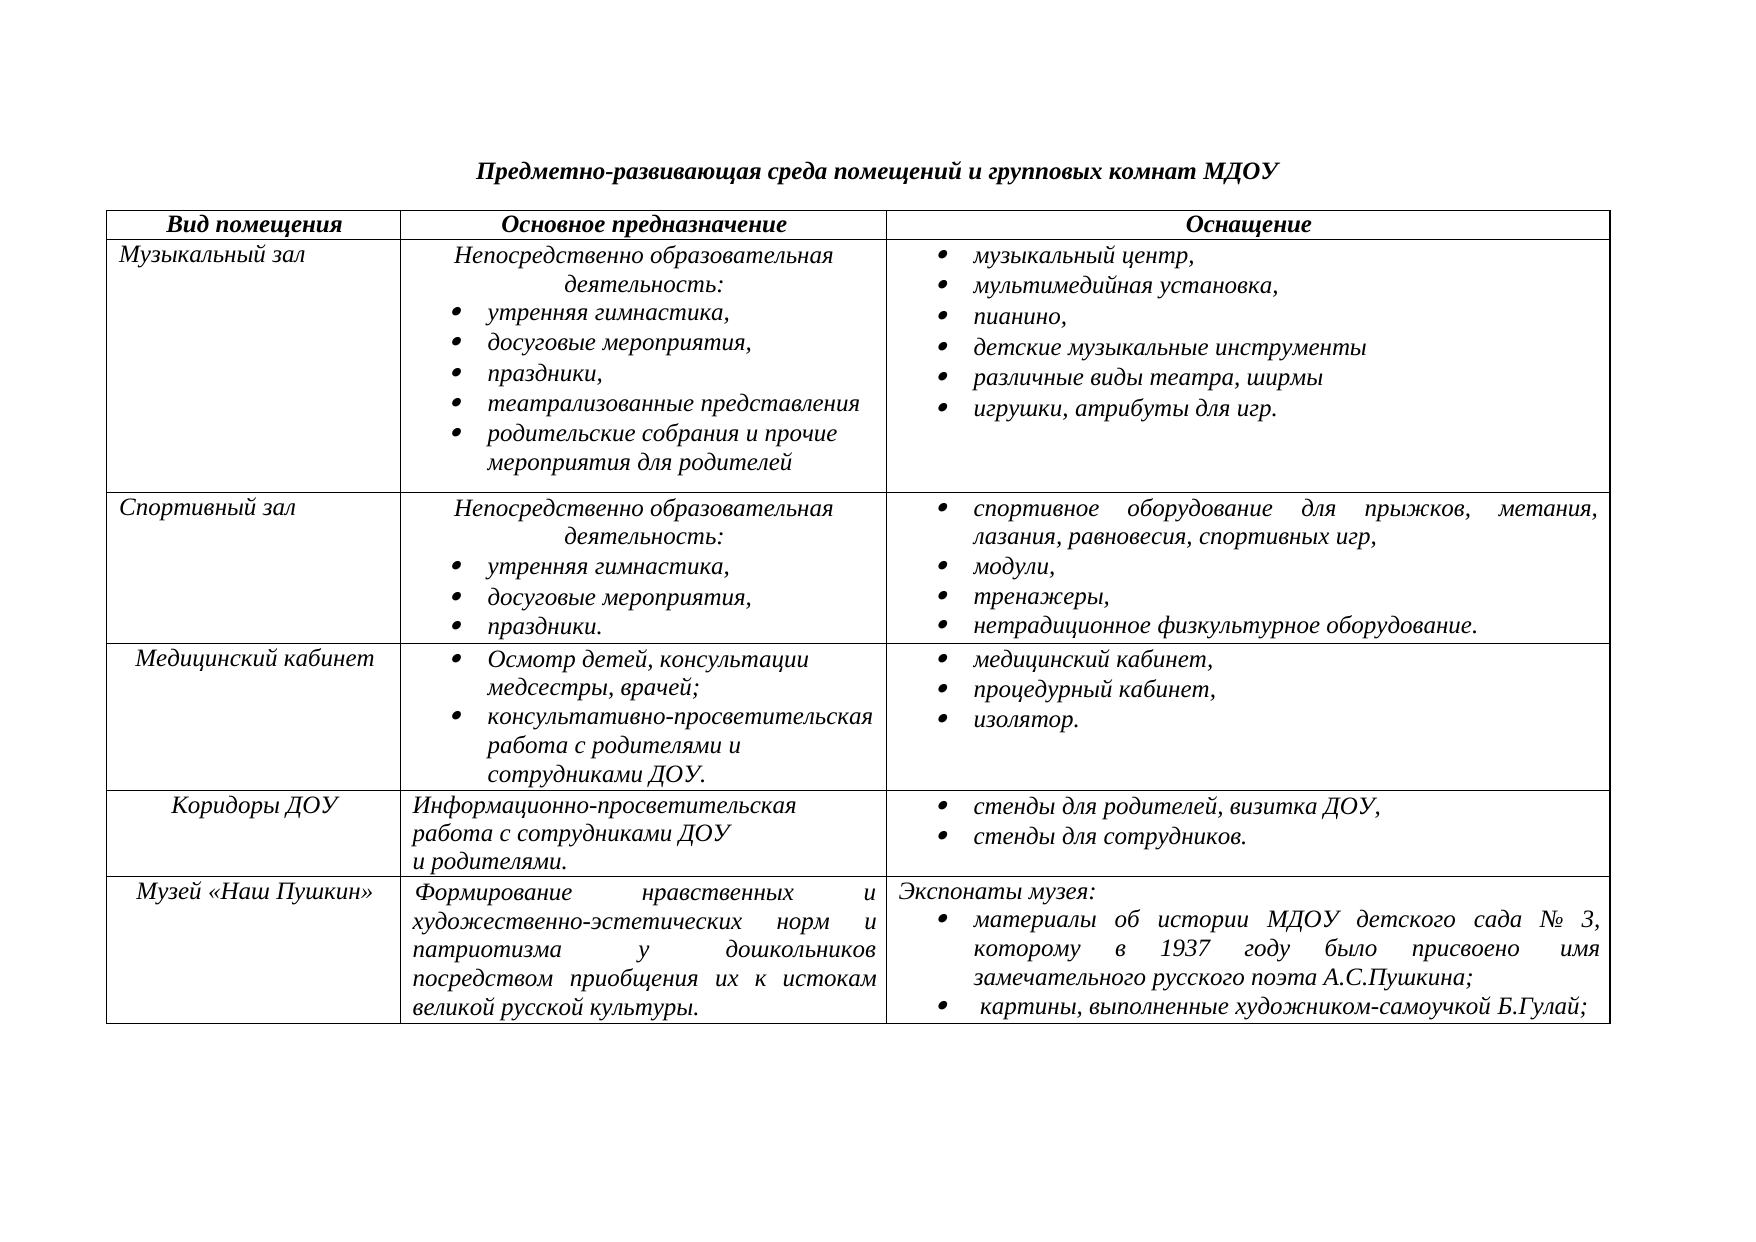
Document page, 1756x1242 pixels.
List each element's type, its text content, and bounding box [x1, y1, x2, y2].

table_cell Информационно-просветительская работа с сотрудниками ДОУ и родителями. [401, 791, 886, 876]
table_header Оснащение [887, 211, 1609, 239]
table_cell Спортивный зал [107, 493, 400, 643]
table_cell Медицинский кабинет [107, 644, 400, 790]
table_cell Музей «Наш Пушкин» [107, 877, 400, 1023]
table_header Основное предназначение [401, 211, 886, 239]
table_cell музыкальный центр, мультимедийная установка, пианино, детские музыкальные инструменты различные виды театра, ширмы игрушки, атрибуты для игр. [887, 240, 1609, 492]
table_cell медицинский кабинет, процедурный кабинет, изолятор. [887, 644, 1609, 790]
table_header Вид помещения [107, 211, 400, 239]
table_cell спортивное оборудование для прыжков, метания, лазания, равновесия, спортивных игр, модули, тренажеры, нетрадиционное физкультурное оборудование. [887, 493, 1609, 643]
table_cell Экспонаты музея: материалы об истории МДОУ детского сада № 3, которому в 1937 году было присвоено имя замечательного русского поэта А.С.Пушкина; картины, выполненные художником-самоучкой Б.Гулай; [887, 877, 1609, 1023]
table_cell Осмотр детей, консультации медсестры, врачей; консультативно-просветительская работа с родителями и сотрудниками ДОУ. [401, 644, 886, 790]
table_cell Формирование нравственных и художественно-эстетических норм и патриотизма у дошкольников посредством приобщения их к истокам великой русской культуры. [401, 877, 886, 1023]
table_cell Непосредственно образовательная деятельность: утренняя гимнастика, досуговые мероприятия, праздники, театрализованные представления родительские собрания и прочие мероприятия для родителей [401, 240, 886, 492]
table_cell Коридоры ДОУ [107, 791, 400, 876]
table_cell Непосредственно образовательная деятельность: утренняя гимнастика, досуговые мероприятия, праздники. [401, 493, 886, 643]
text Предметно-развивающая среда помещений и групповых комнат МДОУ [476, 156, 1755, 185]
table_cell стенды для родителей, визитка ДОУ, стенды для сотрудников. [887, 791, 1609, 876]
table_cell Музыкальный зал [107, 240, 400, 492]
